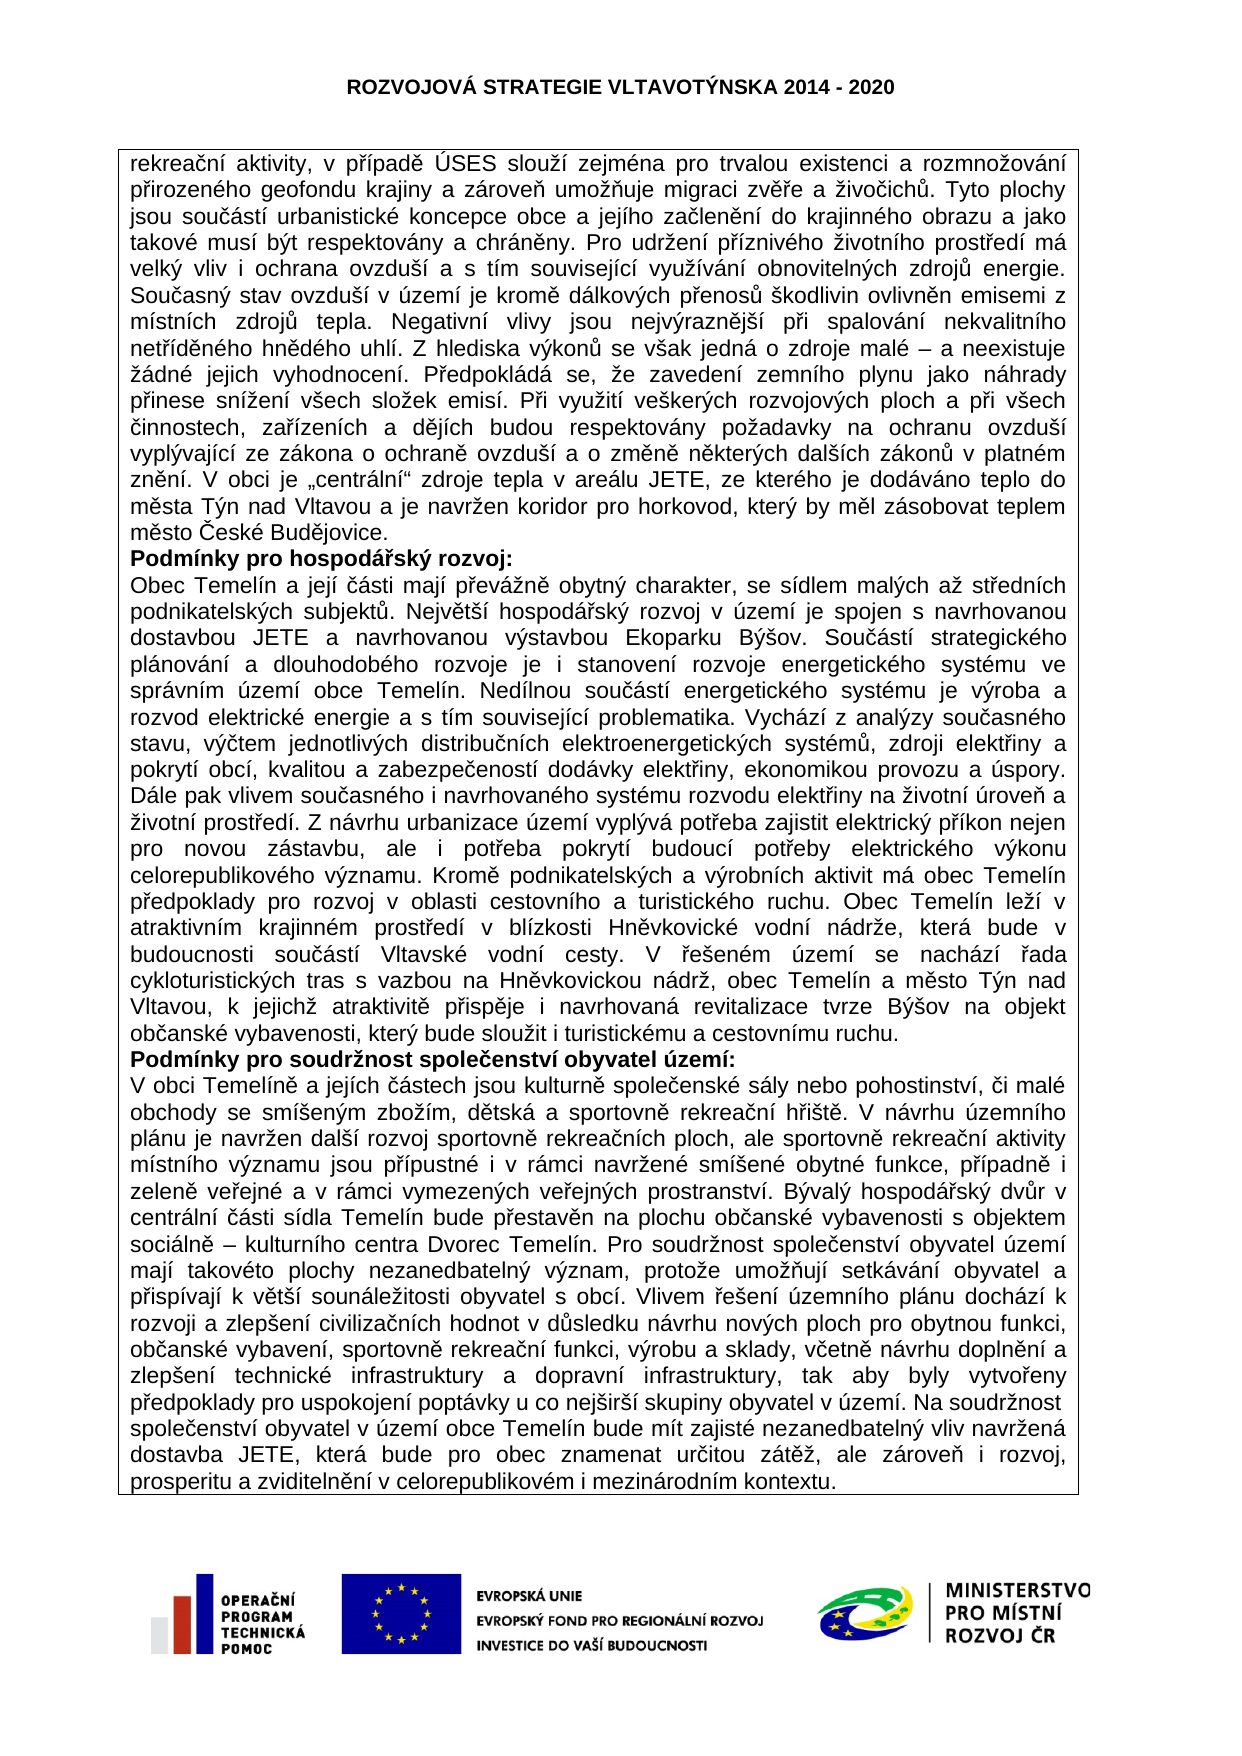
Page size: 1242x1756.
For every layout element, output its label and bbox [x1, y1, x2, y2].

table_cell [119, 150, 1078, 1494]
picture [151, 1571, 1091, 1656]
